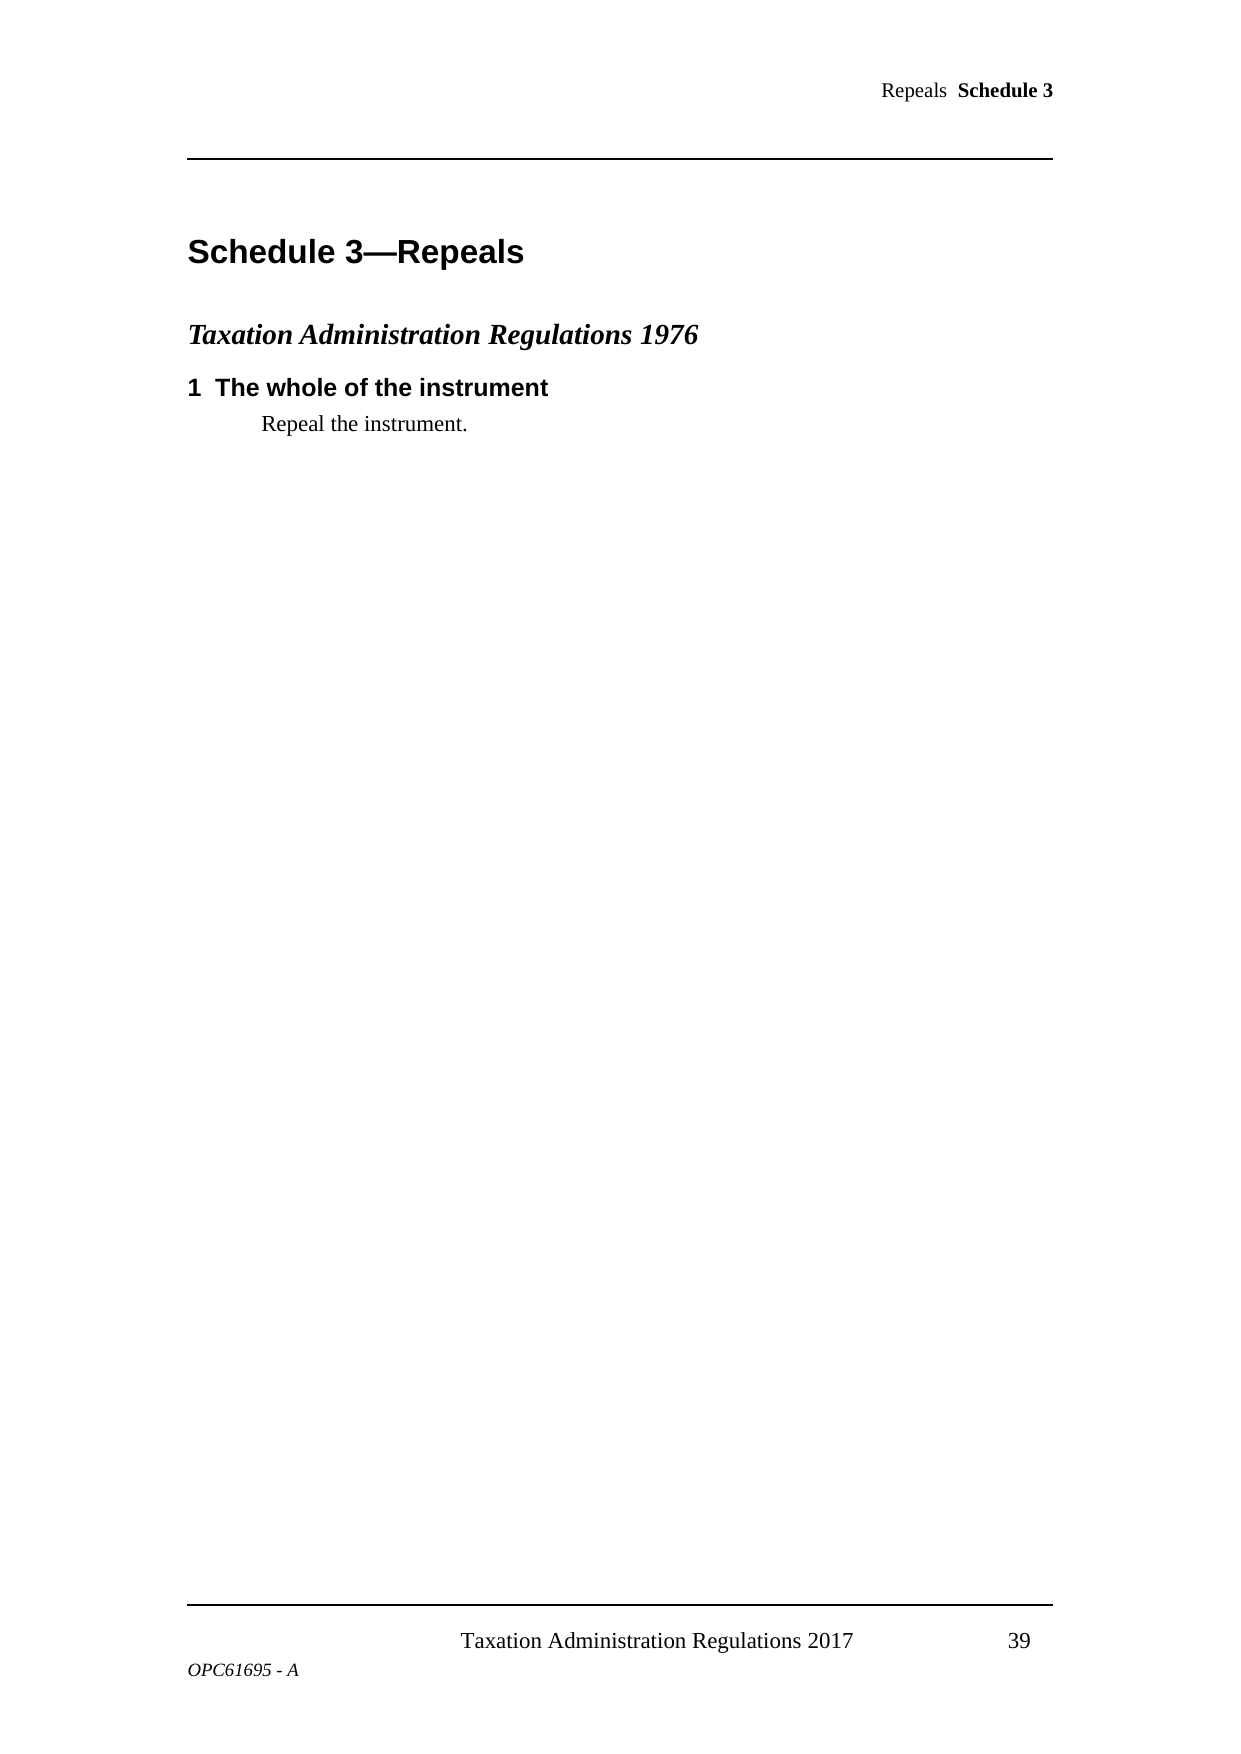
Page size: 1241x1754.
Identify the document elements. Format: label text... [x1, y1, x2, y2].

text Taxation Administration Regulations 1976 [187, 317, 1053, 350]
text Schedule 3—Repeals [187, 233, 1053, 271]
text Repeal the instrument. [261, 410, 1053, 437]
text 1 The whole of the instrument [187, 373, 1053, 402]
